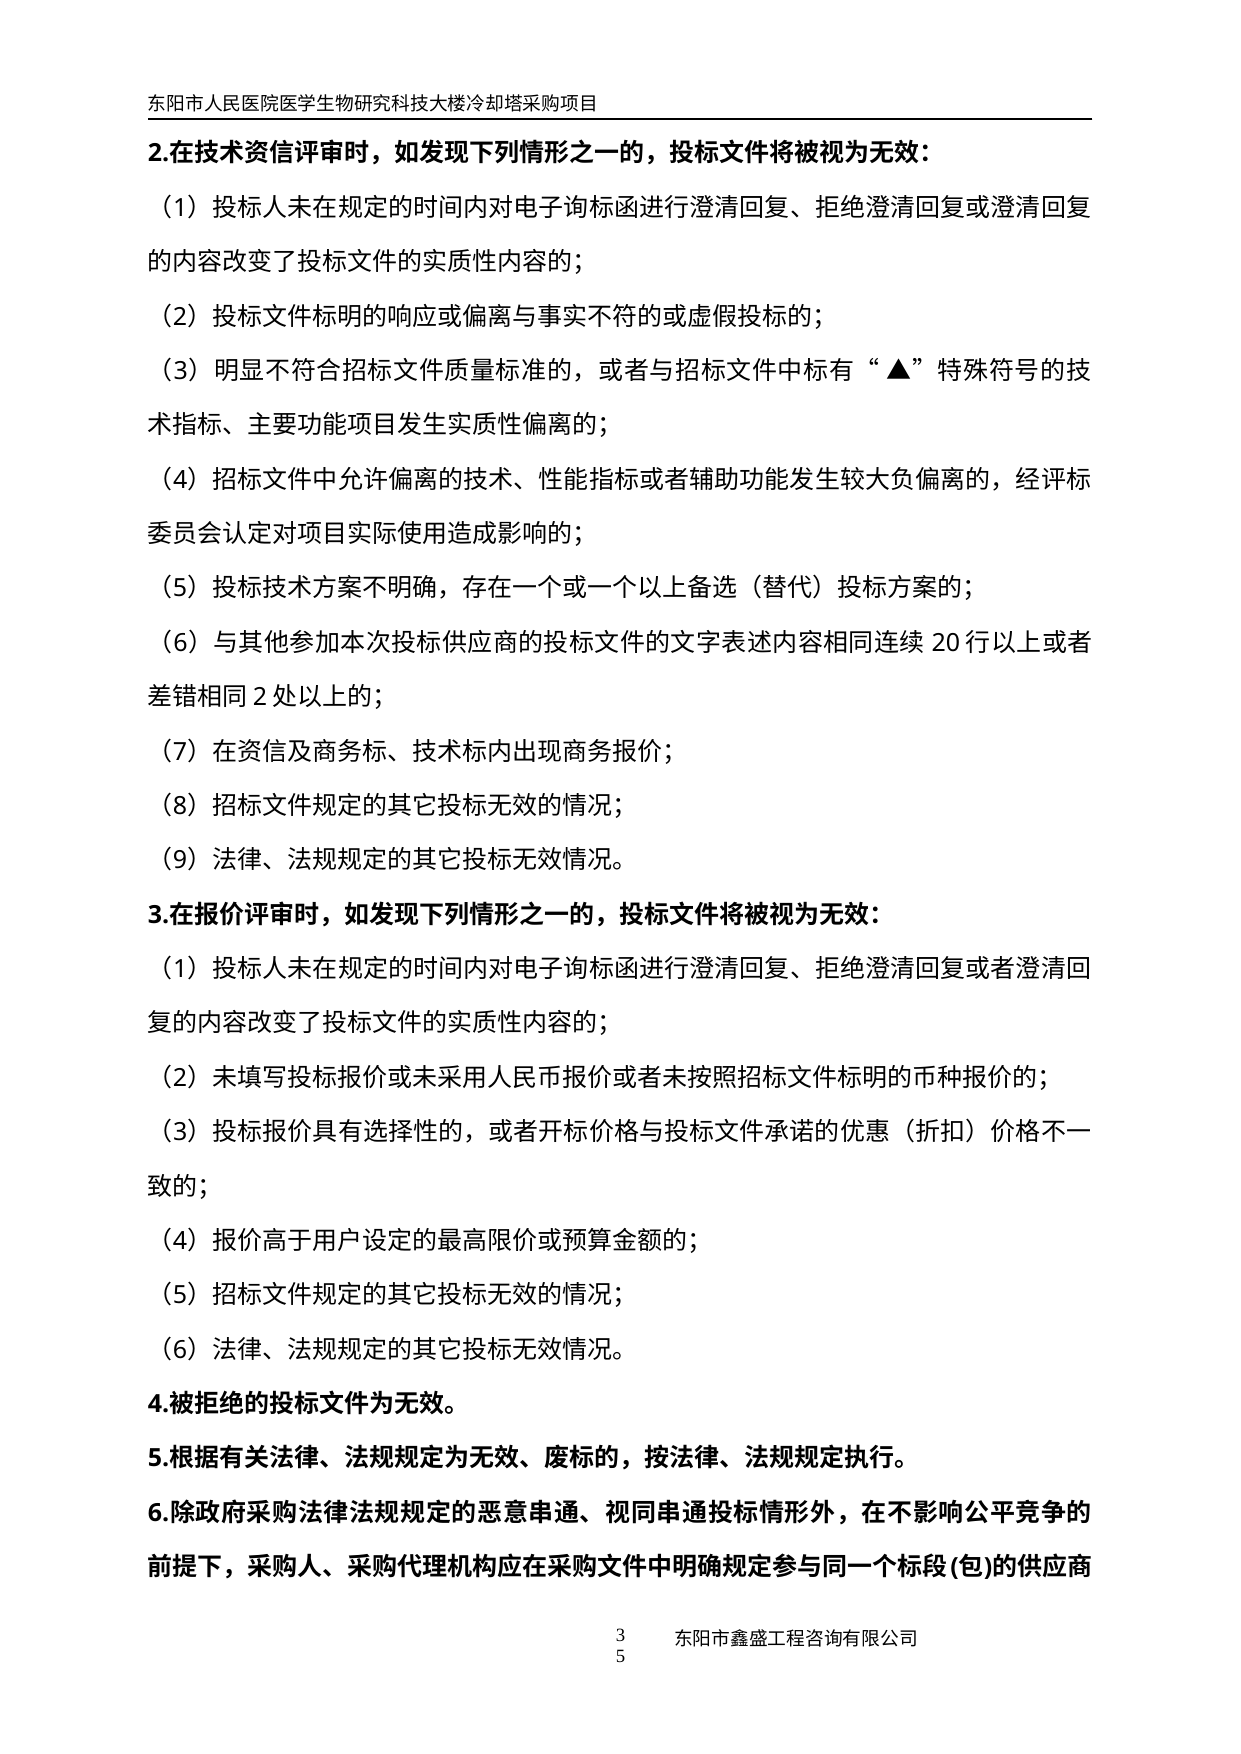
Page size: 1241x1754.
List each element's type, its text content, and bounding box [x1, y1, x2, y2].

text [148, 1492, 1092, 1583]
text （6）法律、法规规定的其它投标无效情况。 [148, 1329, 1092, 1365]
text （2）未填写投标报价或未采用人民币报价或者未按照招标文件标明的币种报价的； [148, 1057, 1092, 1093]
text （5）招标文件规定的其它投标无效的情况； [148, 1275, 1092, 1311]
text 2.在技术资信评审时，如发现下列情形之一的，投标文件将被视为无效： [148, 133, 1092, 169]
text （8）招标文件规定的其它投标无效的情况； [148, 785, 1092, 822]
text 5.根据有关法律、法规规定为无效、废标的，按法律、法规规定执行。 [148, 1438, 1092, 1474]
text （1）投标人未在规定的时间内对电子询标函进行澄清回复、拒绝澄清回复或者澄清回复的内容改变了投标文件的实质性内容的； [148, 948, 1092, 1039]
text （1）投标人未在规定的时间内对电子询标函进行澄清回复、拒绝澄清回复或澄清回复的内容改变了投标文件的实质性内容的； [148, 187, 1092, 278]
text （3）明显不符合招标文件质量标准的，或者与招标文件中标有“ ▲”特殊符号的技术指标、主要功能项目发生实质性偏离的； [148, 350, 1092, 441]
text （6）与其他参加本次投标供应商的投标文件的文字表述内容相同连续20行以上或者差错相同2处以上的； [148, 622, 1092, 713]
text 3.在报价评审时，如发现下列情形之一的，投标文件将被视为无效： [148, 894, 1092, 930]
text （9）法律、法规规定的其它投标无效情况。 [148, 840, 1092, 876]
text （4）报价高于用户设定的最高限价或预算金额的； [148, 1220, 1092, 1257]
text 4.被拒绝的投标文件为无效。 [148, 1383, 1092, 1420]
text （7）在资信及商务标、技术标内出现商务报价； [148, 731, 1092, 767]
text （3）投标报价具有选择性的，或者开标价格与投标文件承诺的优惠（折扣）价格不一致的； [148, 1112, 1092, 1202]
text （4）招标文件中允许偏离的技术、性能指标或者辅助功能发生较大负偏离的，经评标委员会认定对项目实际使用造成影响的； [148, 459, 1092, 550]
text （5）投标技术方案不明确，存在一个或一个以上备选（替代）投标方案的； [148, 568, 1092, 604]
text （2）投标文件标明的响应或偏离与事实不符的或虚假投标的； [148, 296, 1092, 332]
